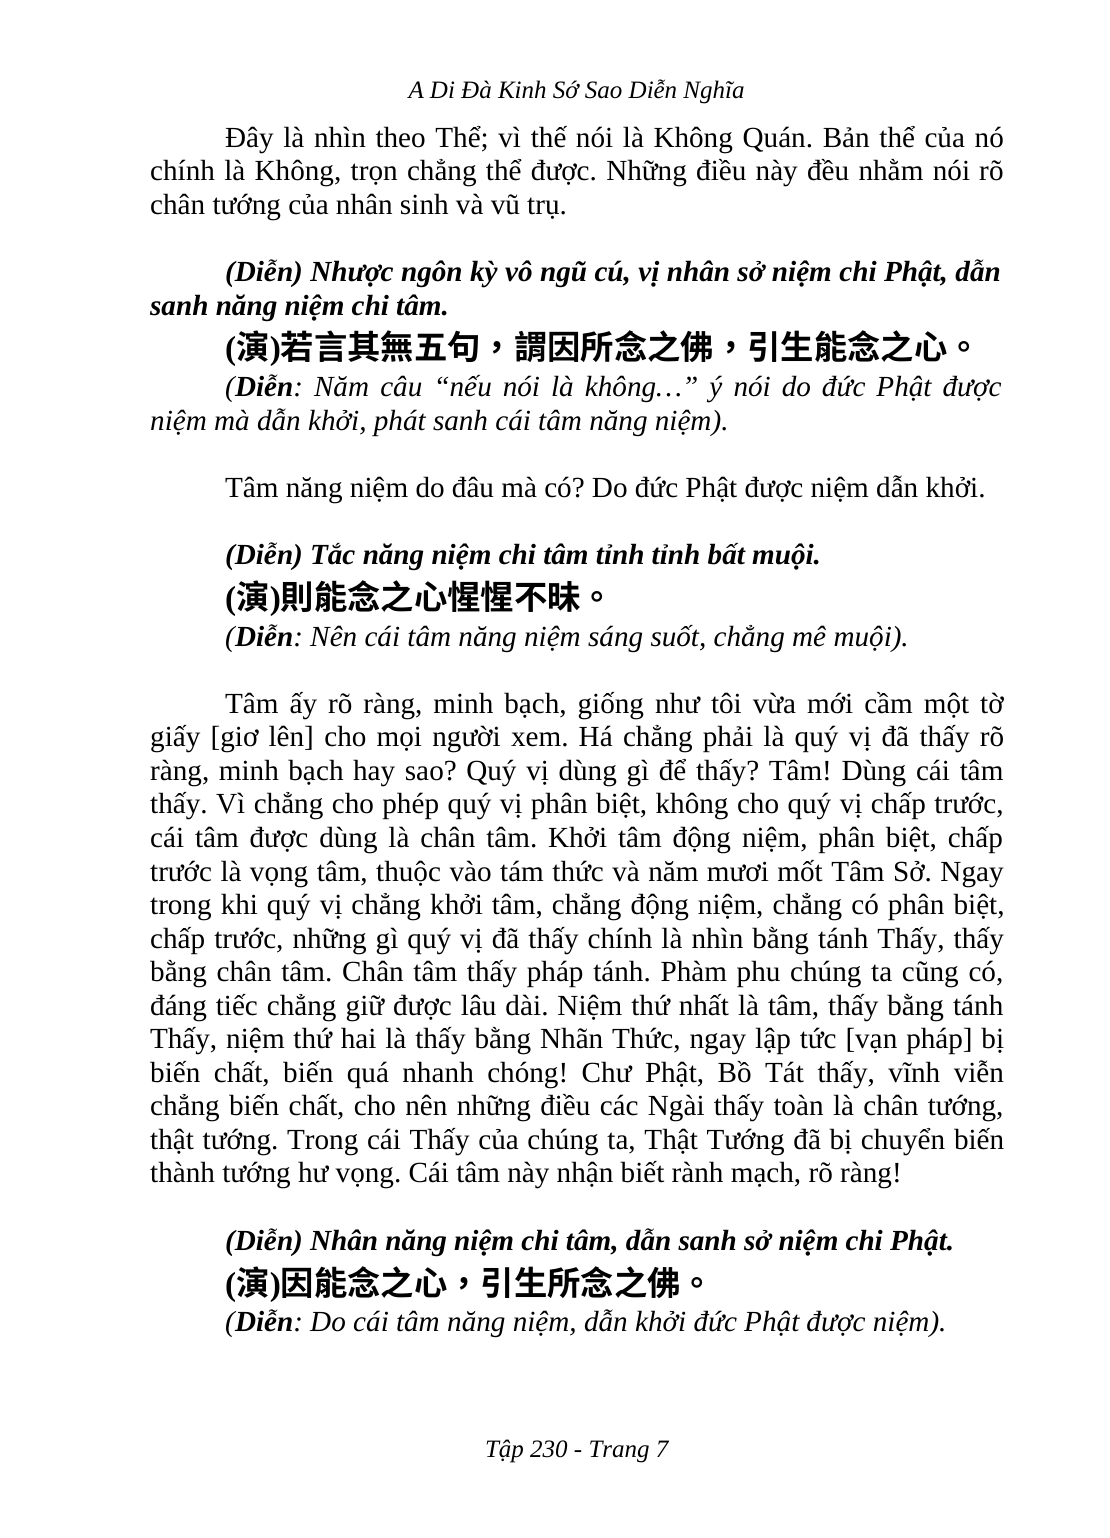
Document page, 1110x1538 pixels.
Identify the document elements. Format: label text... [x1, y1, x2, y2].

text Tâm ấy rõ ràng, minh bạch, giống như tôi vừa mới cầm một tờ giấy [giơ lên] cho mọi người xem. Há chẳng phải là quý vị đã thấy rõ ràng, minh bạch hay sao? Quý vị dùng gì để thấy? Tâm! Dùng cái tâm thấy. Vì chẳng cho phép quý vị phân biệt, không cho quý vị chấp trước, cái tâm được dùng là chân tâm. Khởi tâm động niệm, phân biệt, chấp trước là vọng tâm, thuộc vào tám thức và năm mươi mốt Tâm Sở. Ngay trong khi quý vị chẳng khởi tâm, chẳng động niệm, chẳng có phân biệt, chấp trước, những gì quý vị đã thấy chính là nhìn bằng tánh Thấy, thấy bằng chân tâm. Chân tâm thấy pháp tánh. Phàm phu chúng ta cũng có, đáng tiếc chẳng giữ được lâu dài. Niệm thứ nhất là tâm, thấy bằng tánh Thấy, niệm thứ hai là thấy bằng Nhãn Thức, ngay lập tức [vạn pháp] bị biến chất, biến quá nhanh chóng! Chư Phật, Bồ Tát thấy, vĩnh viễn chẳng biến chất, cho nên những điều các Ngài thấy toàn là chân tướng, thật tướng. Trong cái Thấy của chúng ta, Thật Tướng đã bị chuyển biến thành tướng hư vọng. Cái tâm này nhận biết rành mạch, rõ ràng! [150, 686, 1005, 1189]
text (Diễn) Nhược ngôn kỳ vô ngũ cú, vị nhân sở niệm chi Phật, dẫn sanh năng niệm chi tâm. [150, 254, 1005, 321]
text (演)若言其無五句，謂因所念之佛，引生能念之心。 [150, 321, 1005, 369]
text (演)因能念之心，引生所念之佛。 [150, 1256, 1005, 1304]
text (Diễn) Nhân năng niệm chi tâm, dẫn sanh sở niệm chi Phật. [150, 1223, 1005, 1256]
text Đây là nhìn theo Thể; vì thế nói là Không Quán. Bản thể của nó chính là Không, trọn chẳng thể được. Những điều này đều nhằm nói rõ chân tướng của nhân sinh và vũ trụ. [150, 120, 1005, 221]
text (Diễn: Nên cái tâm năng niệm sáng suốt, chẳng mê muội). [150, 619, 1005, 652]
text (演)則能念之心惺惺不昧。 [150, 571, 1005, 619]
text Tâm năng niệm do đâu mà có? Do đức Phật được niệm dẫn khởi. [150, 470, 1005, 504]
text (Diễn: Do cái tâm năng niệm, dẫn khởi đức Phật được niệm). [150, 1304, 1005, 1338]
text (Diễn: Năm câu “nếu nói là không…” ý nói do đức Phật được niệm mà dẫn khởi, phát sanh cái tâm năng niệm). [150, 369, 1005, 437]
text (Diễn) Tắc năng niệm chi tâm tỉnh tỉnh bất muội. [150, 537, 1005, 571]
